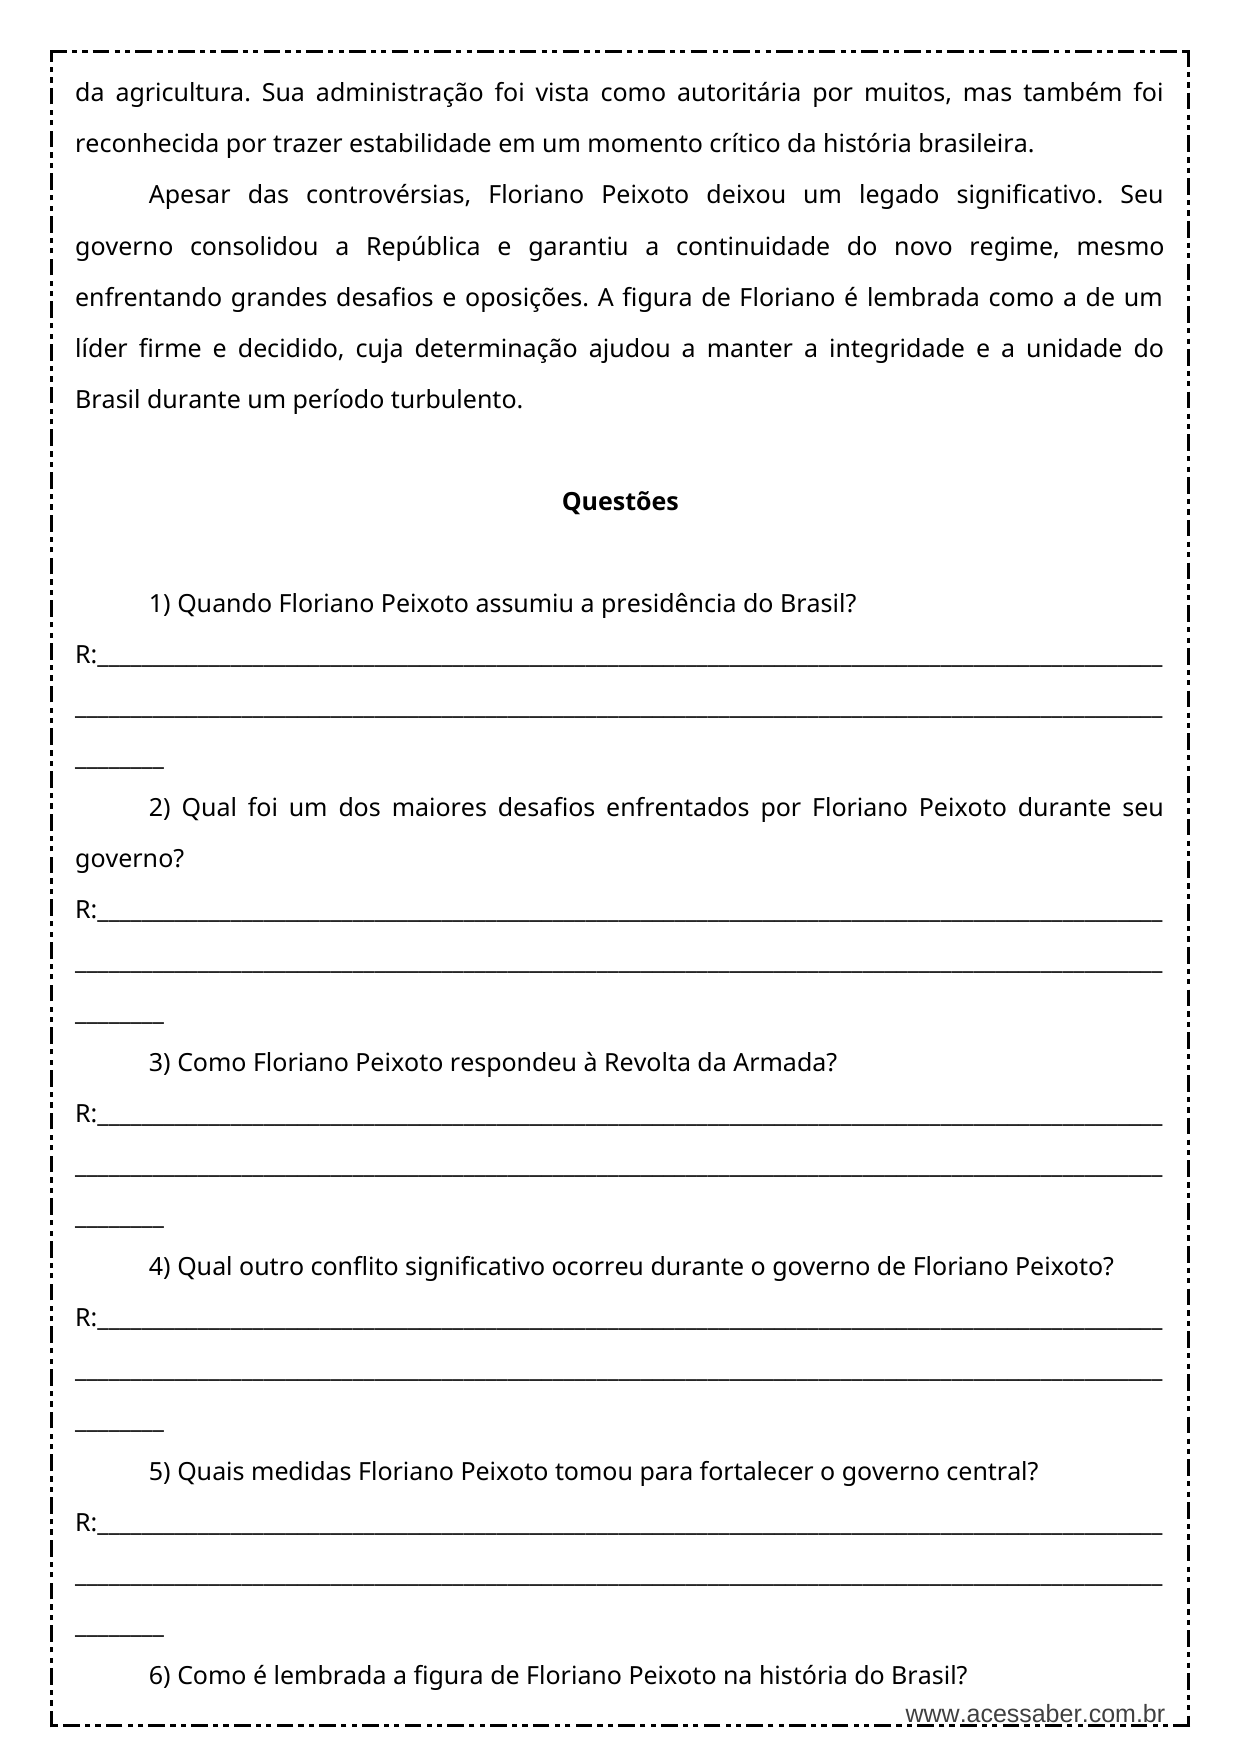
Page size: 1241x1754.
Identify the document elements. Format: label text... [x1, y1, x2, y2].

text 6) Como é lembrada a figura de Floriano Peixoto na história do Brasil? [75, 1657, 1165, 1691]
text 2) Qual foi um dos maiores desafios enfrentados por Floriano Peixoto durante seu governo? [75, 789, 1165, 875]
text 4) Qual outro conflito significativo ocorreu durante o governo de Floriano Peixoto? [75, 1249, 1165, 1283]
text 5) Quais medidas Floriano Peixoto tomou para fortalecer o governo central? [75, 1453, 1165, 1487]
text 3) Como Floriano Peixoto respondeu à Revolta da Armada? [75, 1045, 1165, 1079]
text da agricultura. Sua administração foi vista como autoritária por muitos, mas também foi reconhecida por trazer estabilidade em um momento crítico da história brasileira. [75, 75, 1165, 160]
text Questões [75, 483, 1165, 517]
text 1) Quando Floriano Peixoto assumiu a presidência do Brasil? [75, 585, 1165, 619]
text Apesar das controvérsias, Floriano Peixoto deixou um legado significativo. Seu governo consolidou a República e garantiu a continuidade do novo regime, mesmo enfrentando grandes desafios e oposições. A figura de Floriano é lembrada como a de um líder firme e decidido, cuja determinação ajudou a manter a integridade e a unidade do Brasil durante um período turbulento. [75, 177, 1165, 415]
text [75, 1504, 1165, 1640]
